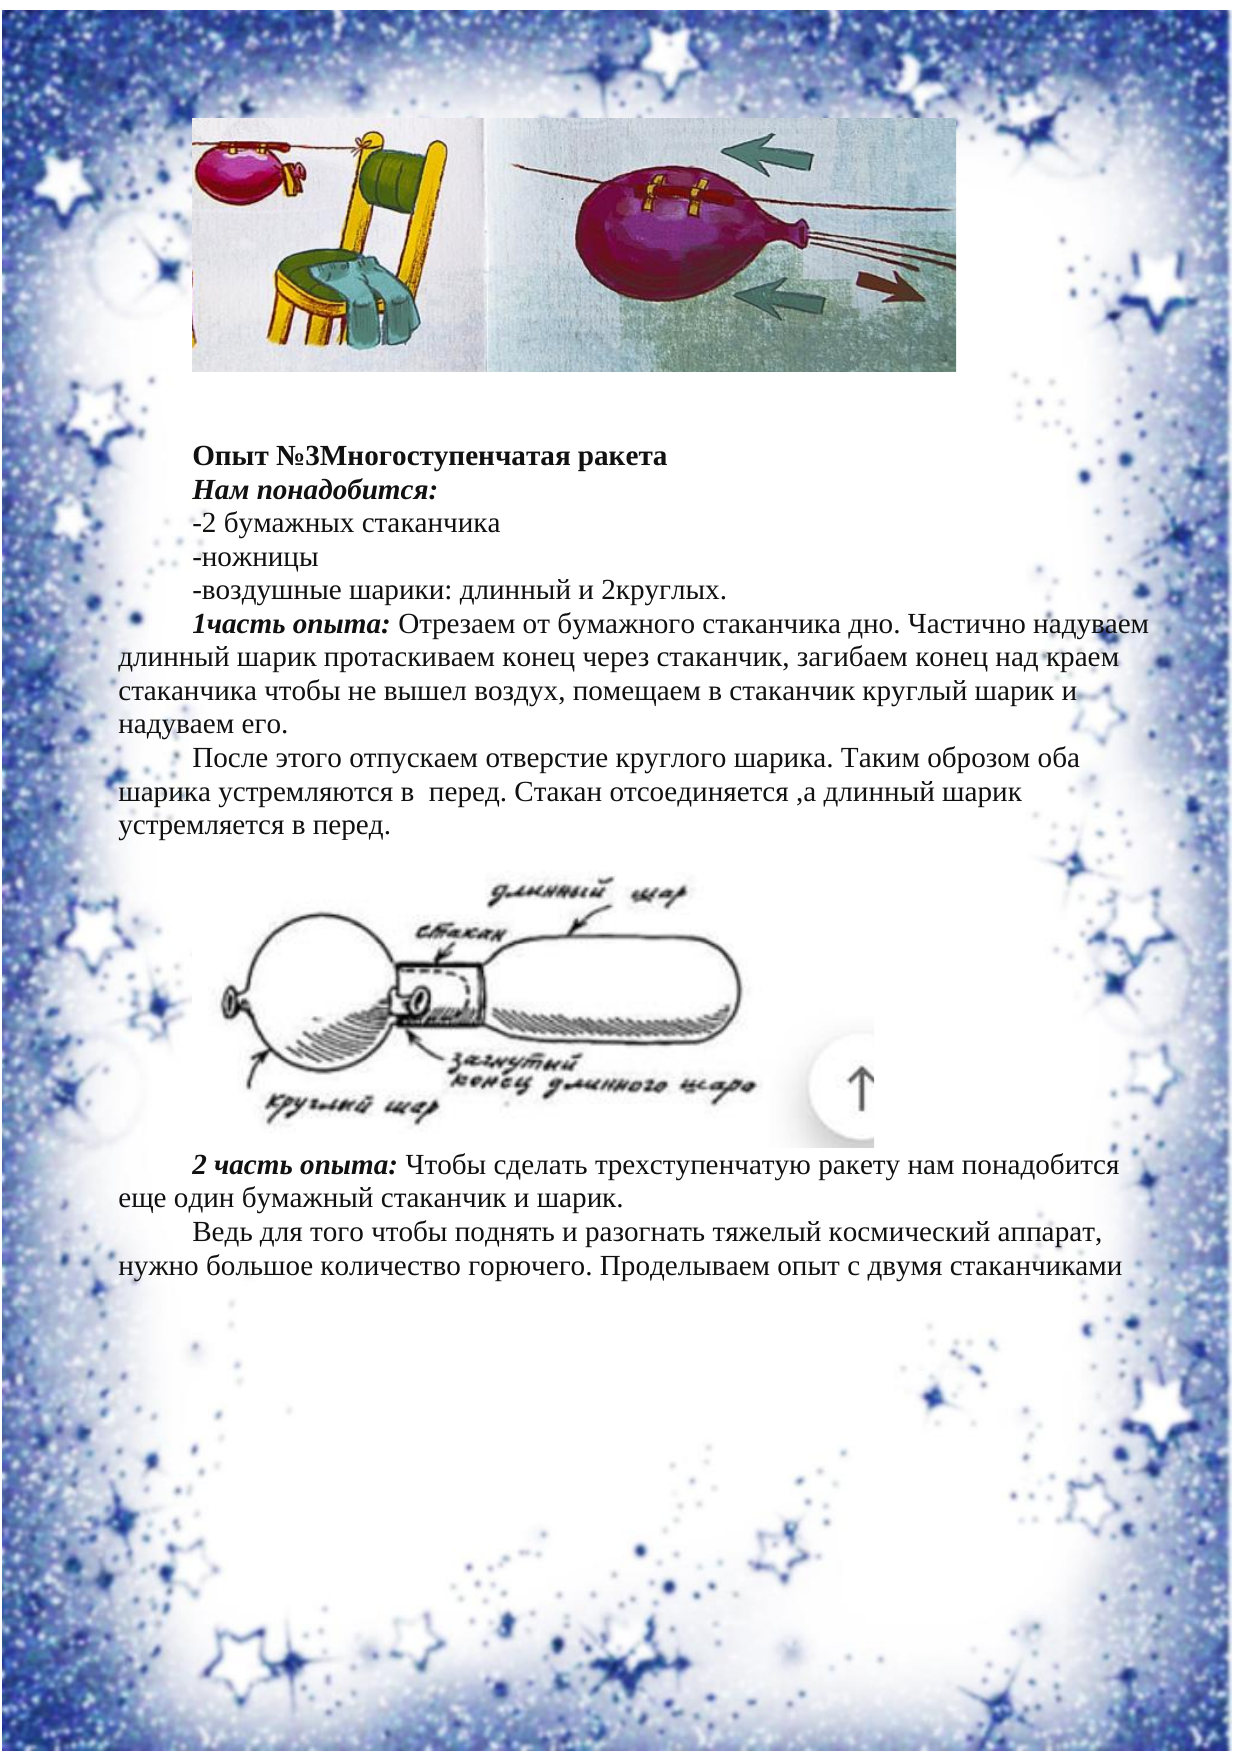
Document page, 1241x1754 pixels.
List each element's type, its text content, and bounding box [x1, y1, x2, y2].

text -ножницы [118, 539, 1152, 572]
picture [2, 10, 1232, 1751]
text -воздушные шарики: длинный и 2круглых. [118, 572, 1152, 606]
text 1часть опыта: Отрезаем от бумажного стаканчика дно. Частично надуваем длинный шарик протаскиваем конец через стаканчик, загибаем конец над краем стаканчика чтобы не вышел воздух, помещаем в стаканчик круглый шарик и надуваем его. [118, 606, 1152, 740]
text Опыт №3Многоступенчатая ракета [118, 438, 1152, 472]
text -2 бумажных стаканчика [118, 505, 1152, 539]
text 2 часть опыта: Чтобы сделать трехступенчатую ракету нам понадобится еще один бумажный стаканчик и шарик. [118, 1147, 1152, 1214]
text Ведь для того чтобы поднять и разогнать тяжелый космический аппарат, нужно большое количество горючего. Проделываем опыт с двумя стаканчиками [118, 1214, 1152, 1281]
text После этого отпускаем отверстие круглого шарика. Таким оброзом оба шарика устремляются в перед. Стакан отсоединяется ,а длинный шарик устремляется в перед. [118, 740, 1152, 841]
text Нам понадобится: [118, 472, 1152, 505]
